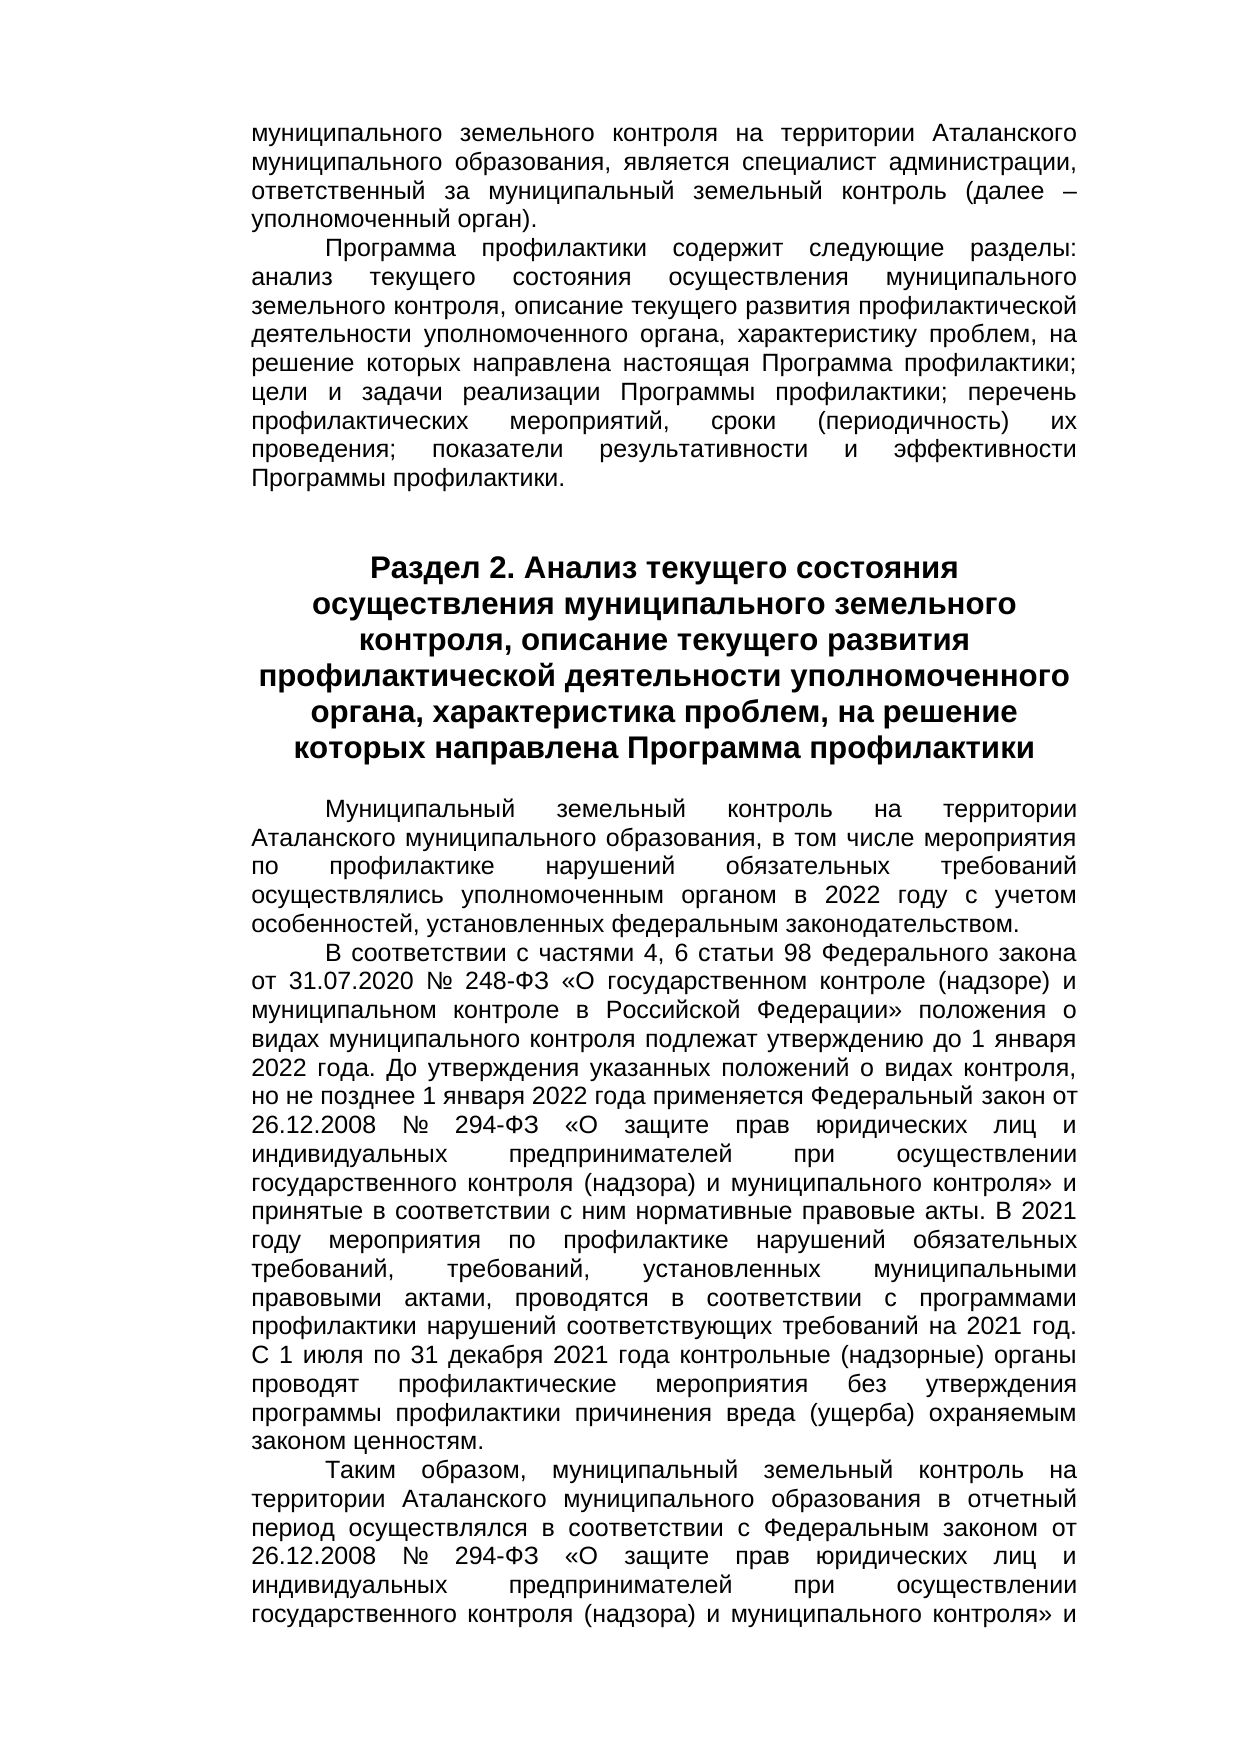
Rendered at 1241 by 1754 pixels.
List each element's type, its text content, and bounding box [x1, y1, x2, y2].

text Программа профилактики содержит следующие разделы: анализ текущего состояния осуществления муниципального земельного контроля, описание текущего развития профилактической деятельности уполномоченного органа, характеристику проблем, на решение которых направлена настоящая Программа профилактики; цели и задачи реализации Программы профилактики; перечень профилактических мероприятий, сроки (периодичность) их проведения; показатели результативности и эффективности Программы профилактики. [251, 233, 1078, 492]
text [251, 118, 1078, 233]
title Раздел 2. Анализ текущего состояния осуществления муниципального земельного контроля, описание текущего развития профилактической деятельности уполномоченного органа, характеристика проблем, на решение которых направлена Программа профилактики [251, 549, 1078, 765]
text Муниципальный земельный контроль на территории Аталанского муниципального образования, в том числе мероприятия по профилактике нарушений обязательных требований осуществлялись уполномоченным органом в 2022 году с учетом особенностей, установленных федеральным законодательством. [251, 794, 1078, 937]
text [251, 1455, 1078, 1627]
text В соответствии с частями 4, 6 статьи 98 Федерального закона от 31.07.2020 № 248-ФЗ «О государственном контроле (надзоре) и муниципальном контроле в Российской Федерации» положения о видах муниципального контроля подлежат утверждению до 1 января 2022 года. До утверждения указанных положений о видах контроля, но не позднее 1 января 2022 года применяется Федеральный закон от 26.12.2008 № 294-ФЗ «О защите прав юридических лиц и индивидуальных предпринимателей при осуществлении государственного контроля (надзора) и муниципального контроля» и принятые в соответствии с ним нормативные правовые акты. В 2021 году мероприятия по профилактике нарушений обязательных требований, требований, установленных муниципальными правовыми актами, проводятся в соответствии с программами профилактики нарушений соответствующих требований на 2021 год. С 1 июля по 31 декабря 2021 года контрольные (надзорные) органы проводят профилактические мероприятия без утверждения программы профилактики причинения вреда (ущерба) охраняемым законом ценностям. [251, 937, 1078, 1455]
